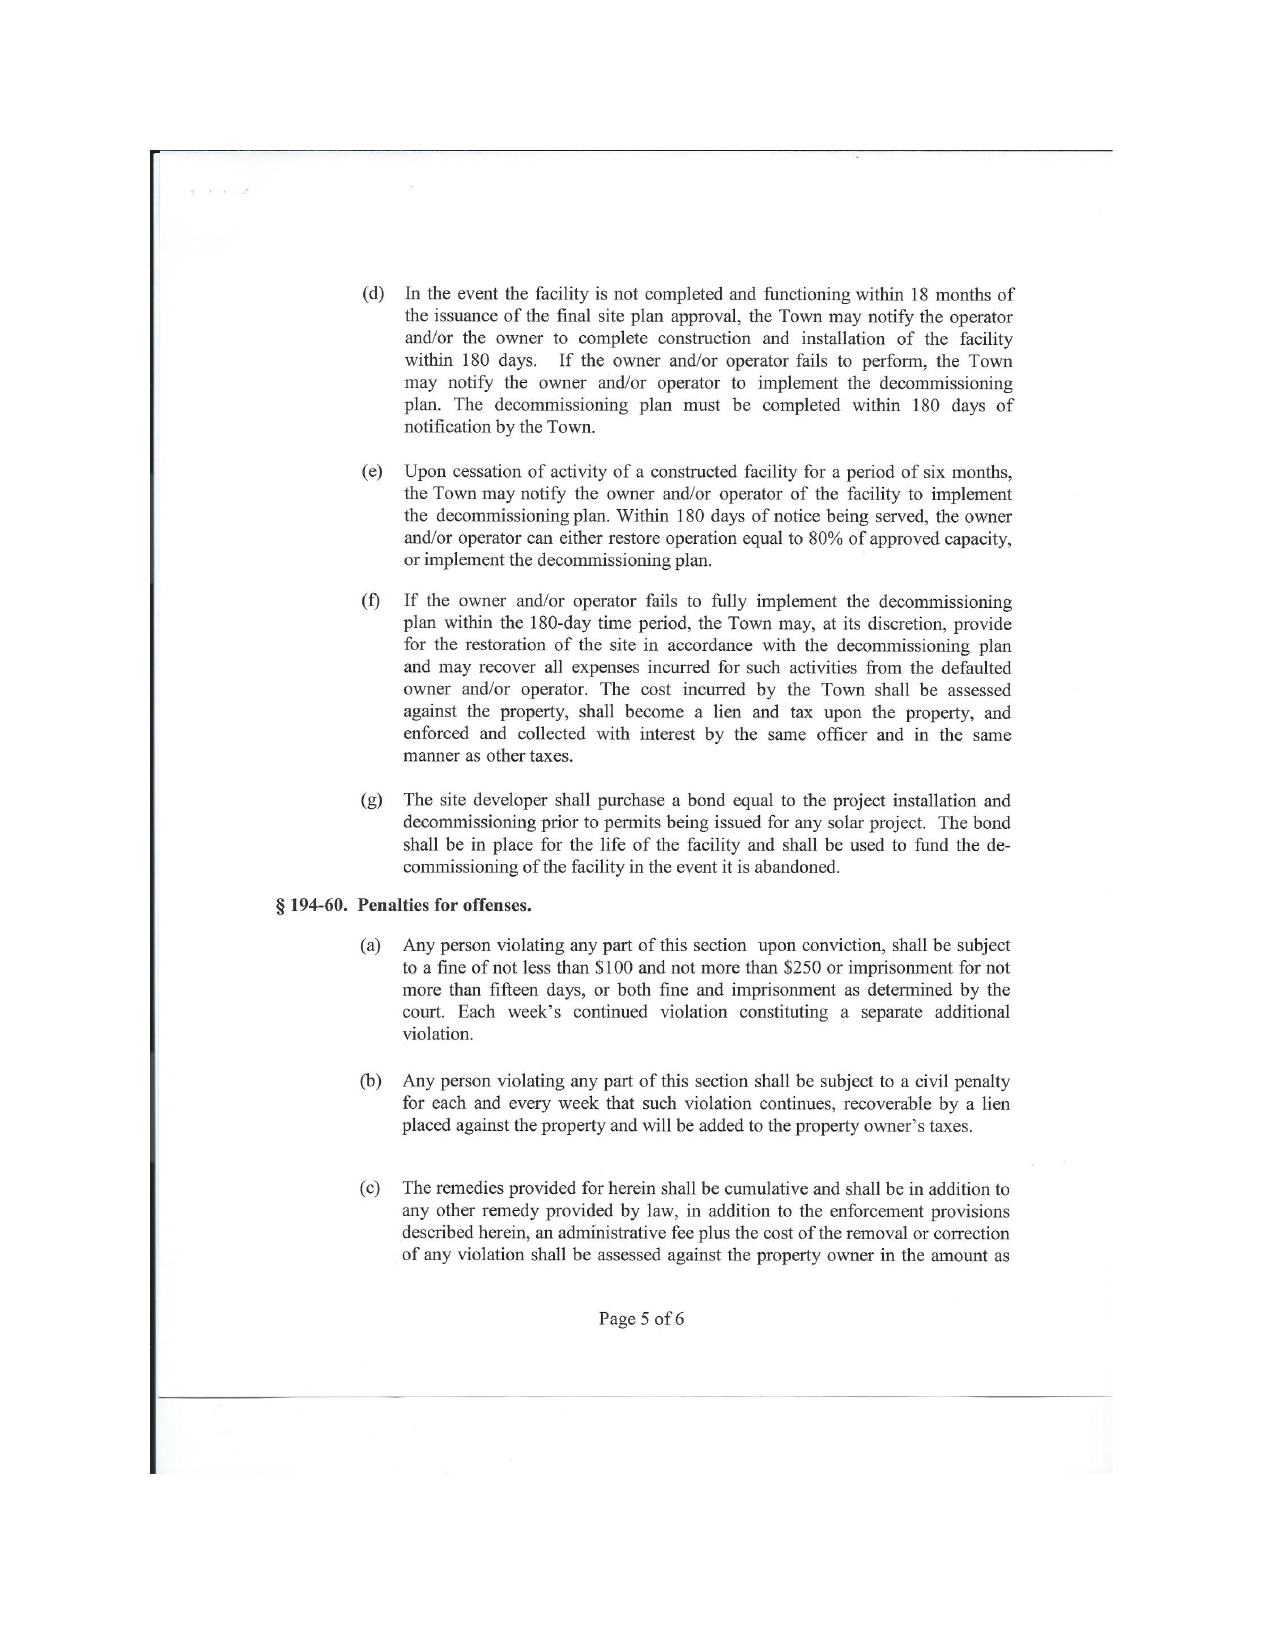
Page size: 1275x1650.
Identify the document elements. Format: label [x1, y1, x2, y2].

picture [150, 150, 1113, 1474]
